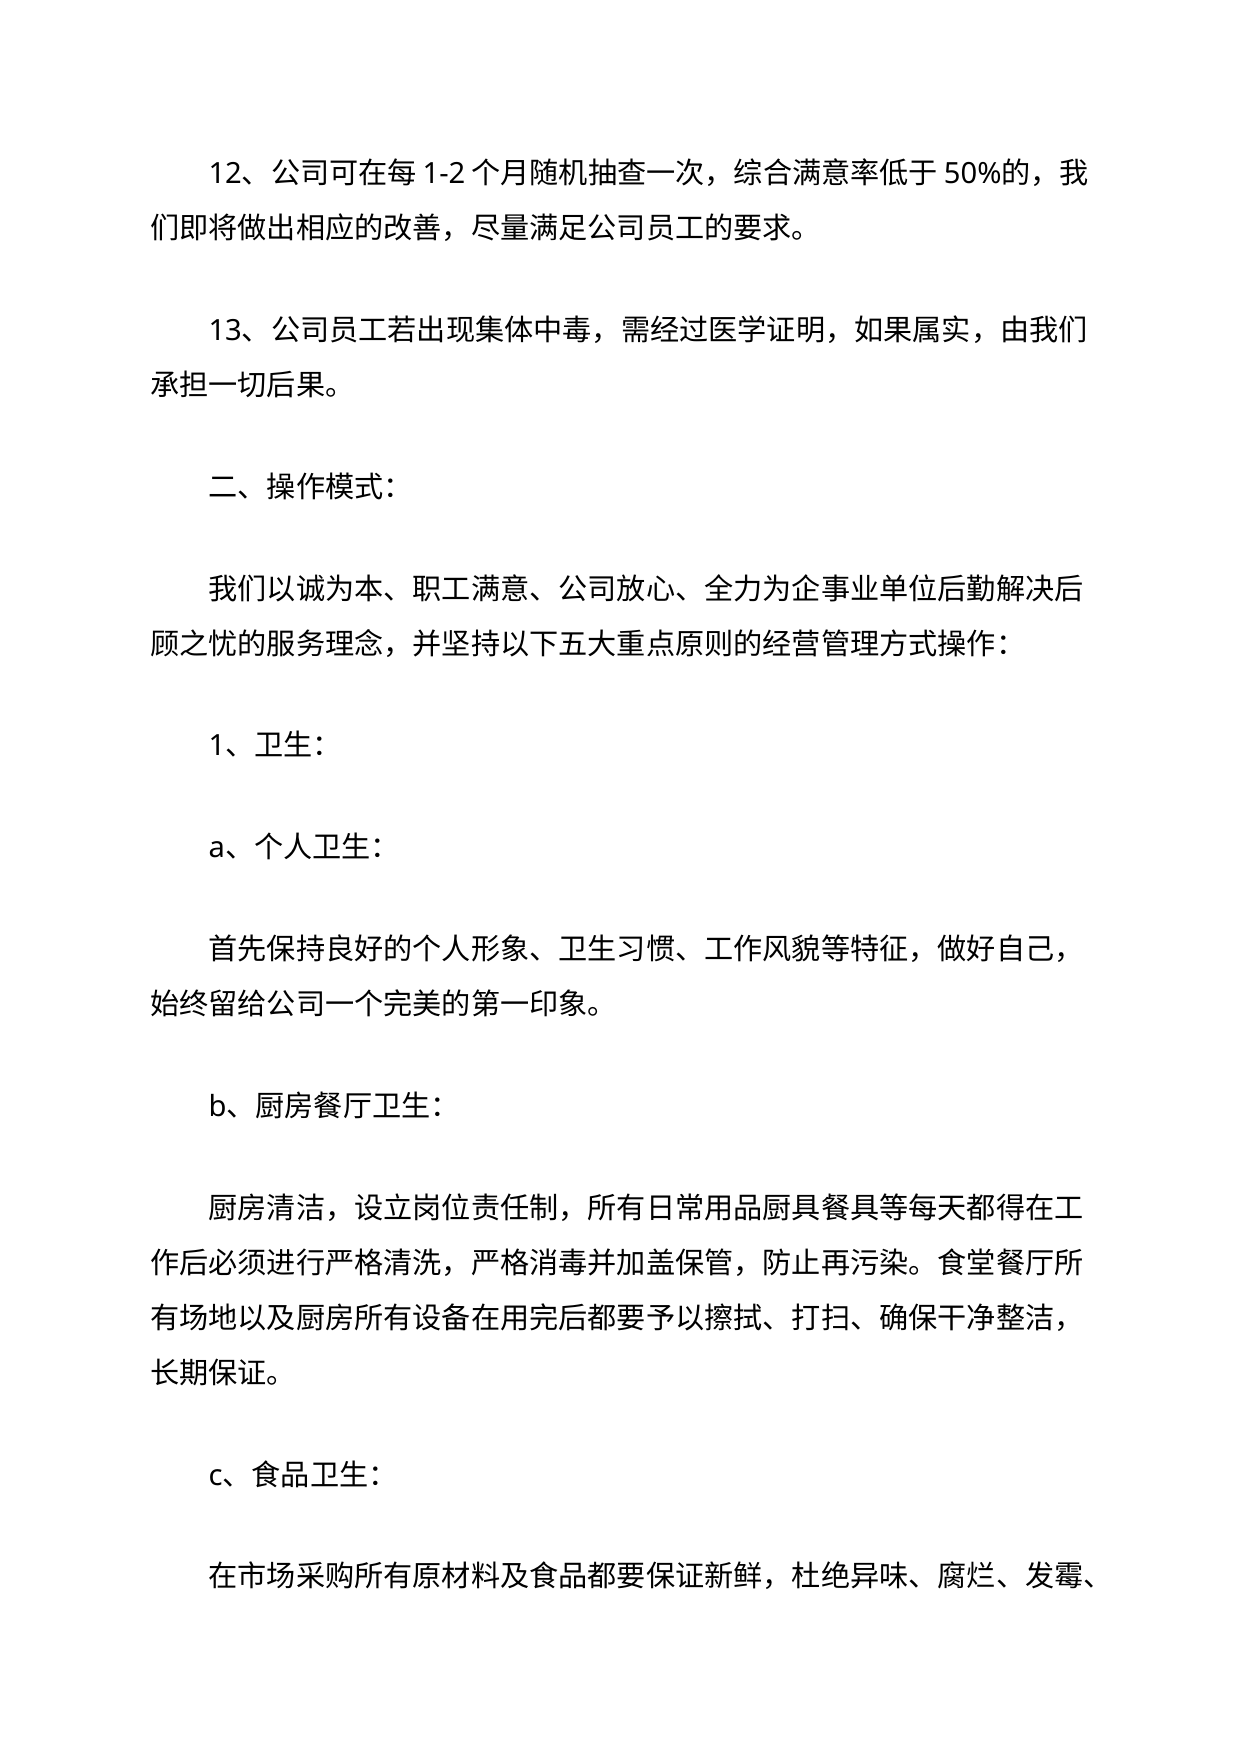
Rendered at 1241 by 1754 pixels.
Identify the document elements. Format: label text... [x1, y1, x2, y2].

text 13、公司员工若出现集体中毒，需经过医学证明，如果属实，由我们承担一切后果。 [150, 307, 1090, 404]
text c、食品卫生： [150, 1451, 1090, 1493]
text 二、操作模式： [150, 463, 1090, 506]
text 厨房清洁，设立岗位责任制，所有日常用品厨具餐具等每天都得在工作后必须进行严格清洗，严格消毒并加盖保管，防止再污染。食堂餐厅所有场地以及厨房所有设备在用完后都要予以擦拭、打扫、确保干净整洁，长期保证。 [150, 1184, 1090, 1392]
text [150, 1553, 1090, 1595]
text 12、公司可在每1-2个月随机抽查一次，综合满意率低于50%的，我们即将做出相应的改善，尽量满足公司员工的要求。 [150, 150, 1090, 247]
text b、厨房餐厅卫生： [150, 1083, 1090, 1125]
text 我们以诚为本、职工满意、公司放心、全力为企事业单位后勤解决后顾之忧的服务理念，并坚持以下五大重点原则的经营管理方式操作： [150, 565, 1090, 662]
text 1、卫生： [150, 722, 1090, 764]
text a、个人卫生： [150, 824, 1090, 866]
text 首先保持良好的个人形象、卫生习惯、工作风貌等特征，做好自己，始终留给公司一个完美的第一印象。 [150, 926, 1090, 1023]
